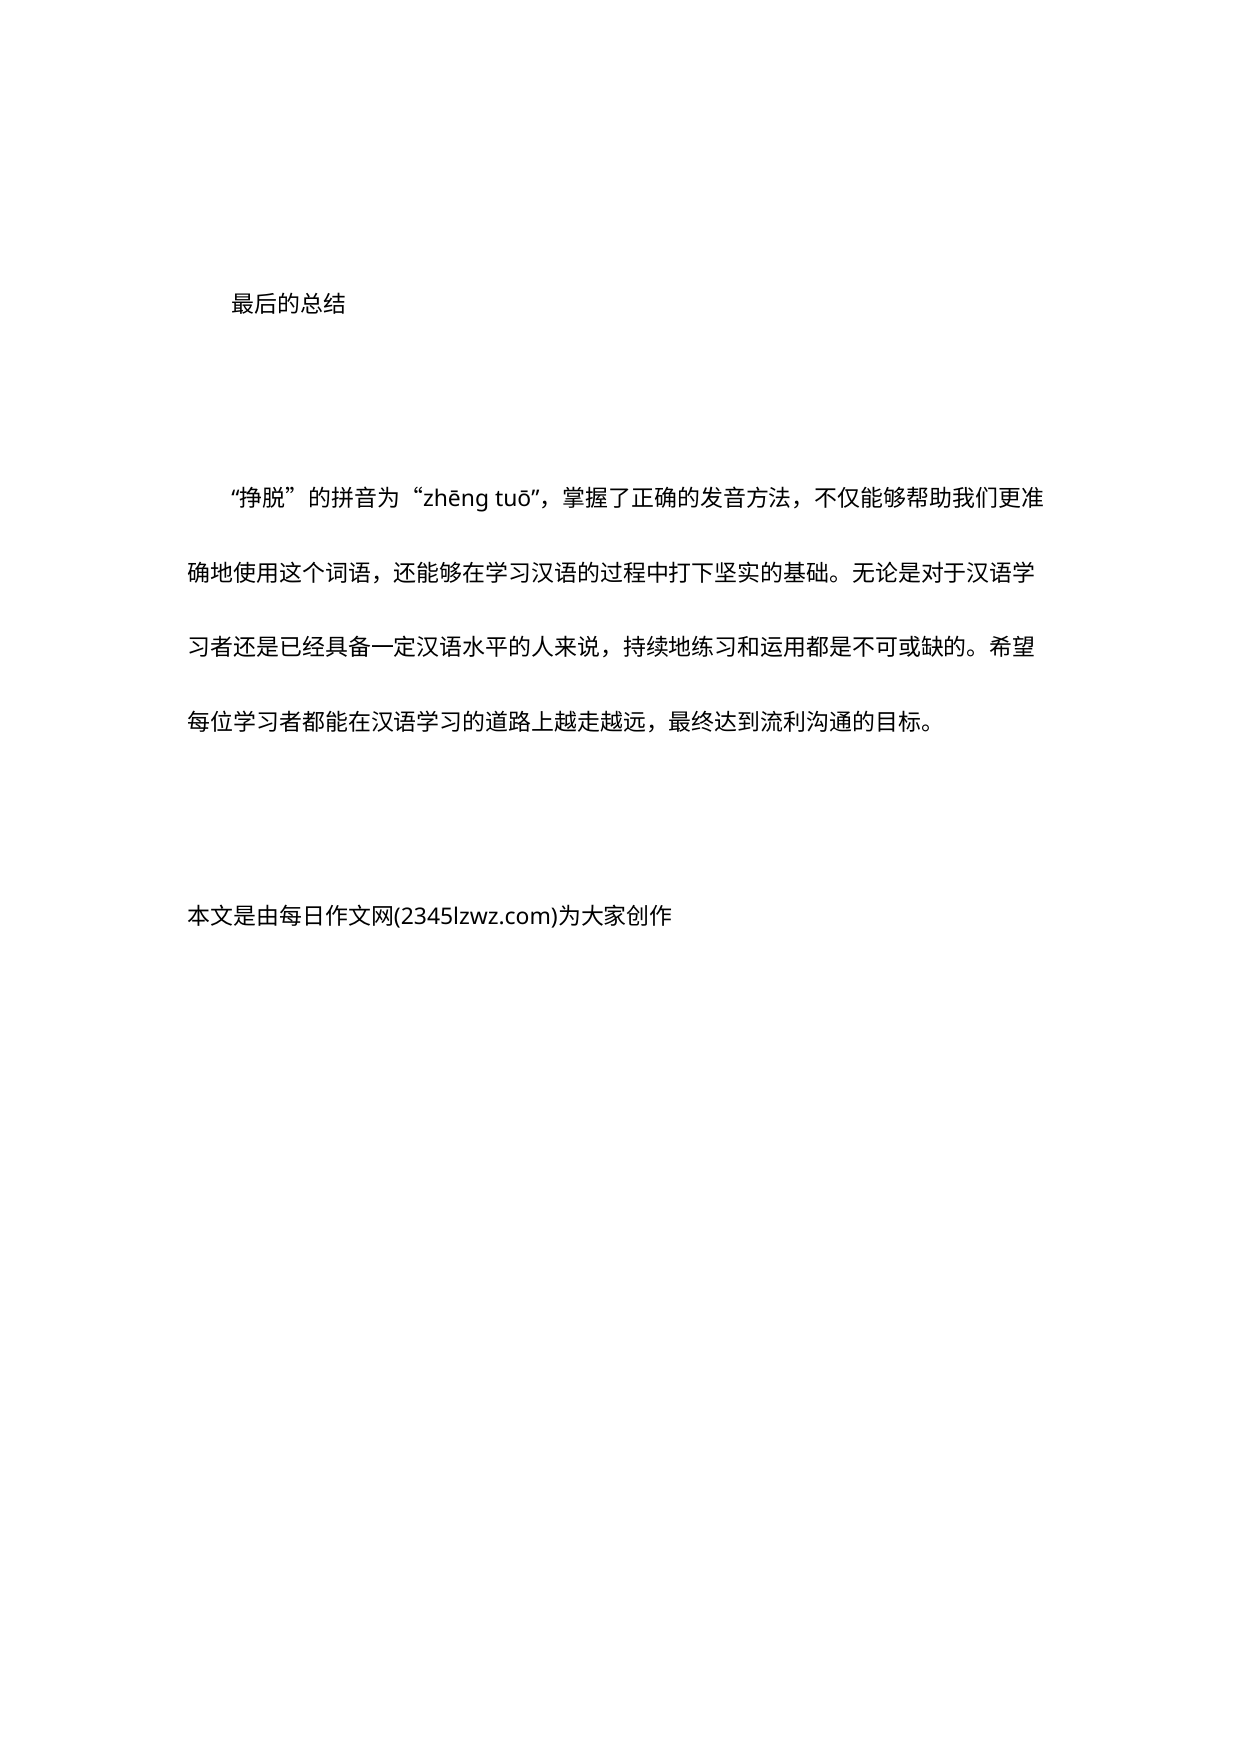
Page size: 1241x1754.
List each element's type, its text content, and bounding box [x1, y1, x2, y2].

text “挣脱”的拼音为“zhēng tuō”，掌握了正确的发音方法，不仅能够帮助我们更准确地使用这个词语，还能够在学习汉语的过程中打下坚实的基础。无论是对于汉语学习者还是已经具备一定汉语水平的人来说，持续地练习和运用都是不可或缺的。希望每位学习者都能在汉语学习的道路上越走越远，最终达到流利沟通的目标。 [187, 464, 1053, 753]
text 本文是由每日作文网(2345lzwz.com)为大家创作 [187, 882, 1053, 947]
text 最后的总结 [187, 270, 1053, 335]
